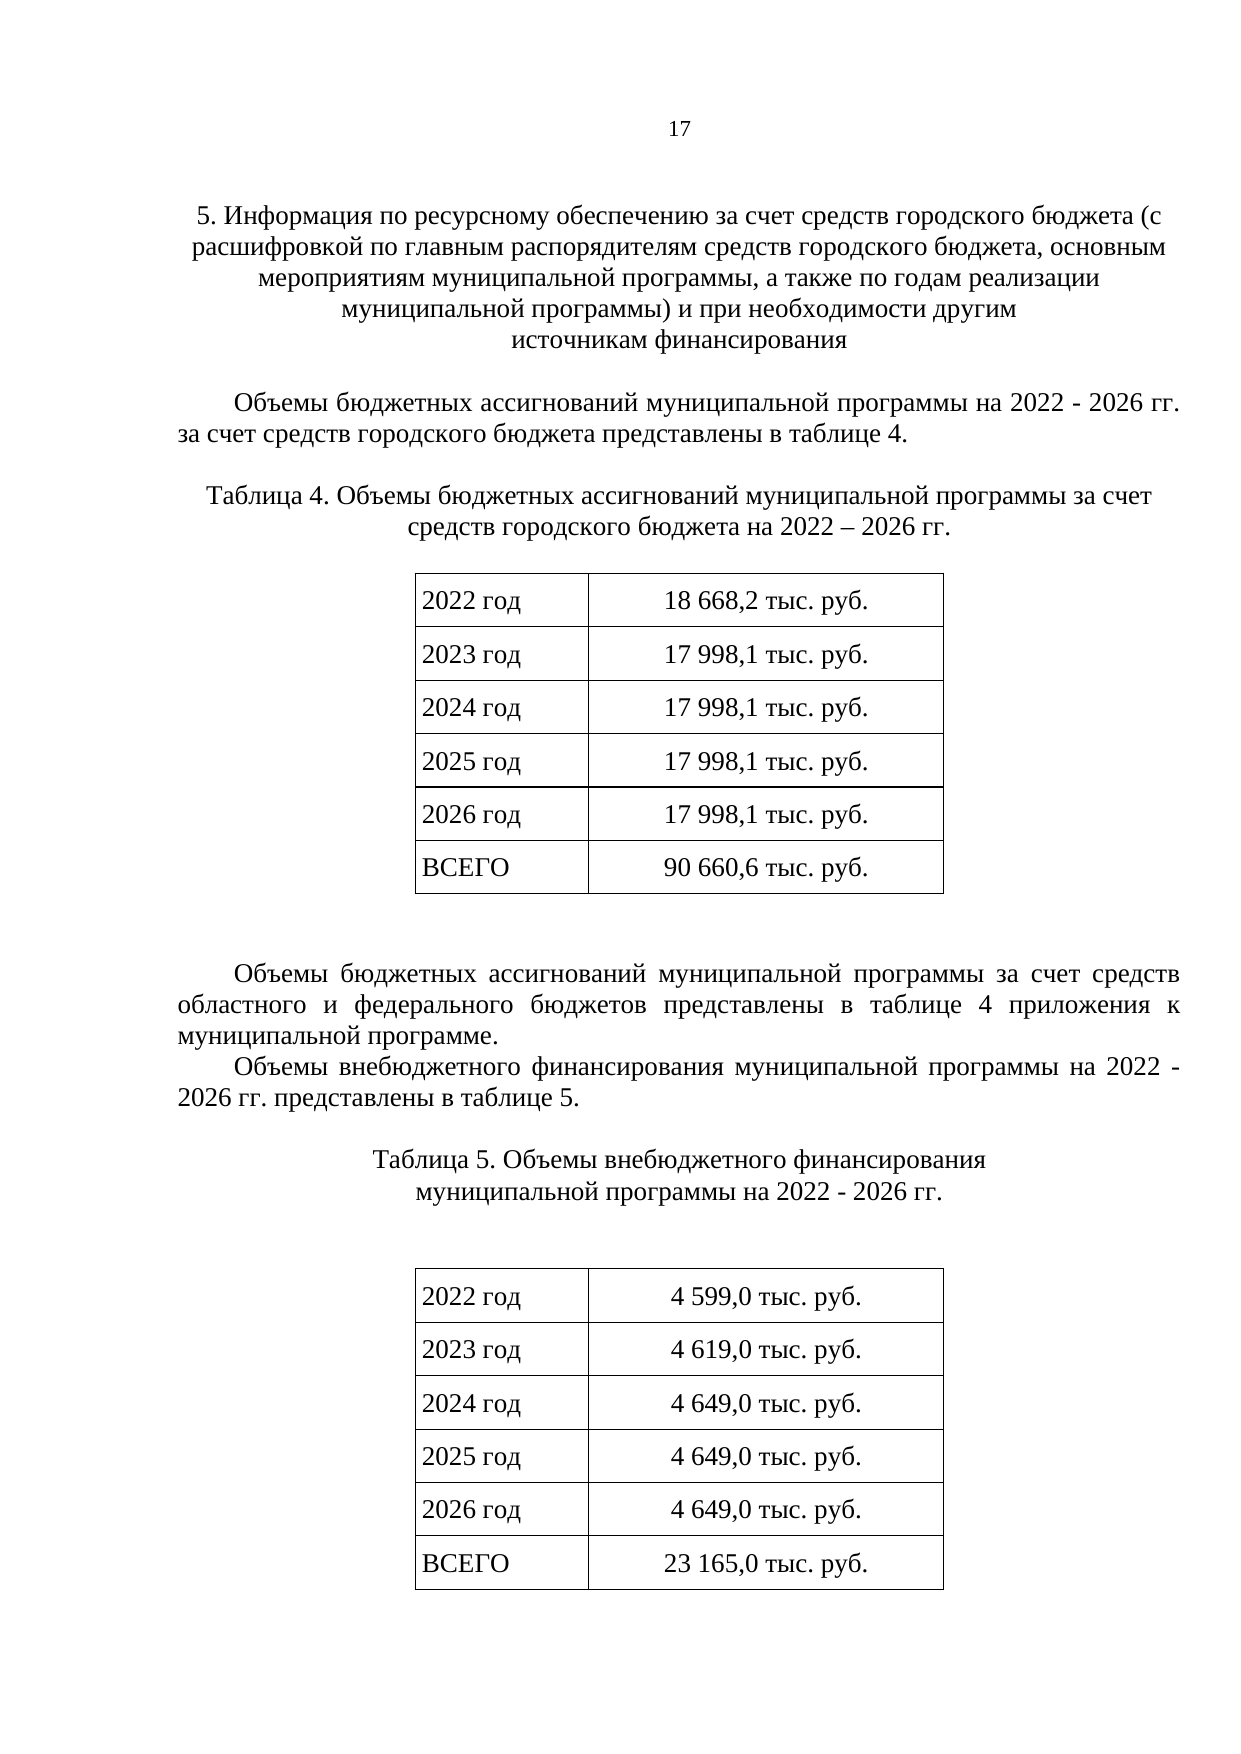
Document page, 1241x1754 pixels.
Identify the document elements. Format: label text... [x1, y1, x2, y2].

text Объемы внебюджетного финансирования муниципальной программы на 2022 - 2026 гг. представлены в таблице 5. [177, 1050, 1181, 1112]
table_cell 4 619,0 тыс. руб. [589, 1323, 943, 1375]
table_cell 17 998,1 тыс. руб. [589, 627, 943, 679]
table_cell 2023 год [416, 627, 588, 679]
table_cell ВСЕГО [416, 1536, 588, 1589]
table_cell 90 660,6 тыс. руб. [589, 841, 943, 893]
table_header 2022 год [416, 574, 588, 626]
title Таблица 4. Объемы бюджетных ассигнований муниципальной программы за счет средств городского бюджета на 2022 – 2026 гг. [177, 479, 1181, 542]
table_cell 2023 год [416, 1323, 588, 1375]
table_cell 2024 год [416, 1376, 588, 1428]
table_cell 17 998,1 тыс. руб. [589, 788, 943, 840]
table_cell 2026 год [416, 788, 588, 840]
table_cell 23 165,0 тыс. руб. [589, 1536, 943, 1589]
table_cell 4 649,0 тыс. руб. [589, 1430, 943, 1482]
text Объемы бюджетных ассигнований муниципальной программы на 2022 - 2026 гг. за счет средств городского бюджета представлены в таблице 4. [177, 386, 1181, 448]
text Объемы бюджетных ассигнований муниципальной программы за счет средств областного и федерального бюджетов представлены в таблице 4 приложения к муниципальной программе. [177, 957, 1181, 1050]
title 5. Информация по ресурсному обеспечению за счет средств городского бюджета (с расшифровкой по главным распорядителям средств городского бюджета, основным мероприятиям муниципальной программы, а также по годам реализации муниципальной программы) и при необходимости другим [177, 199, 1181, 323]
title Таблица 5. Объемы внебюджетного финансирования [177, 1143, 1181, 1175]
table_cell 2026 год [416, 1483, 588, 1535]
table_cell 2024 год [416, 681, 588, 733]
table_cell 4 649,0 тыс. руб. [589, 1483, 943, 1535]
table_cell 2025 год [416, 1430, 588, 1482]
table_cell ВСЕГО [416, 841, 588, 893]
table_cell 4 649,0 тыс. руб. [589, 1376, 943, 1428]
title источникам финансирования [177, 323, 1181, 355]
title муниципальной программы на 2022 - 2026 гг. [177, 1175, 1181, 1206]
table_cell 17 998,1 тыс. руб. [589, 734, 943, 786]
table_header 18 668,2 тыс. руб. [589, 574, 943, 626]
table_cell 2025 год [416, 734, 588, 786]
table_header 2022 год [416, 1269, 588, 1322]
table_cell 17 998,1 тыс. руб. [589, 681, 943, 733]
table_header 4 599,0 тыс. руб. [589, 1269, 943, 1322]
